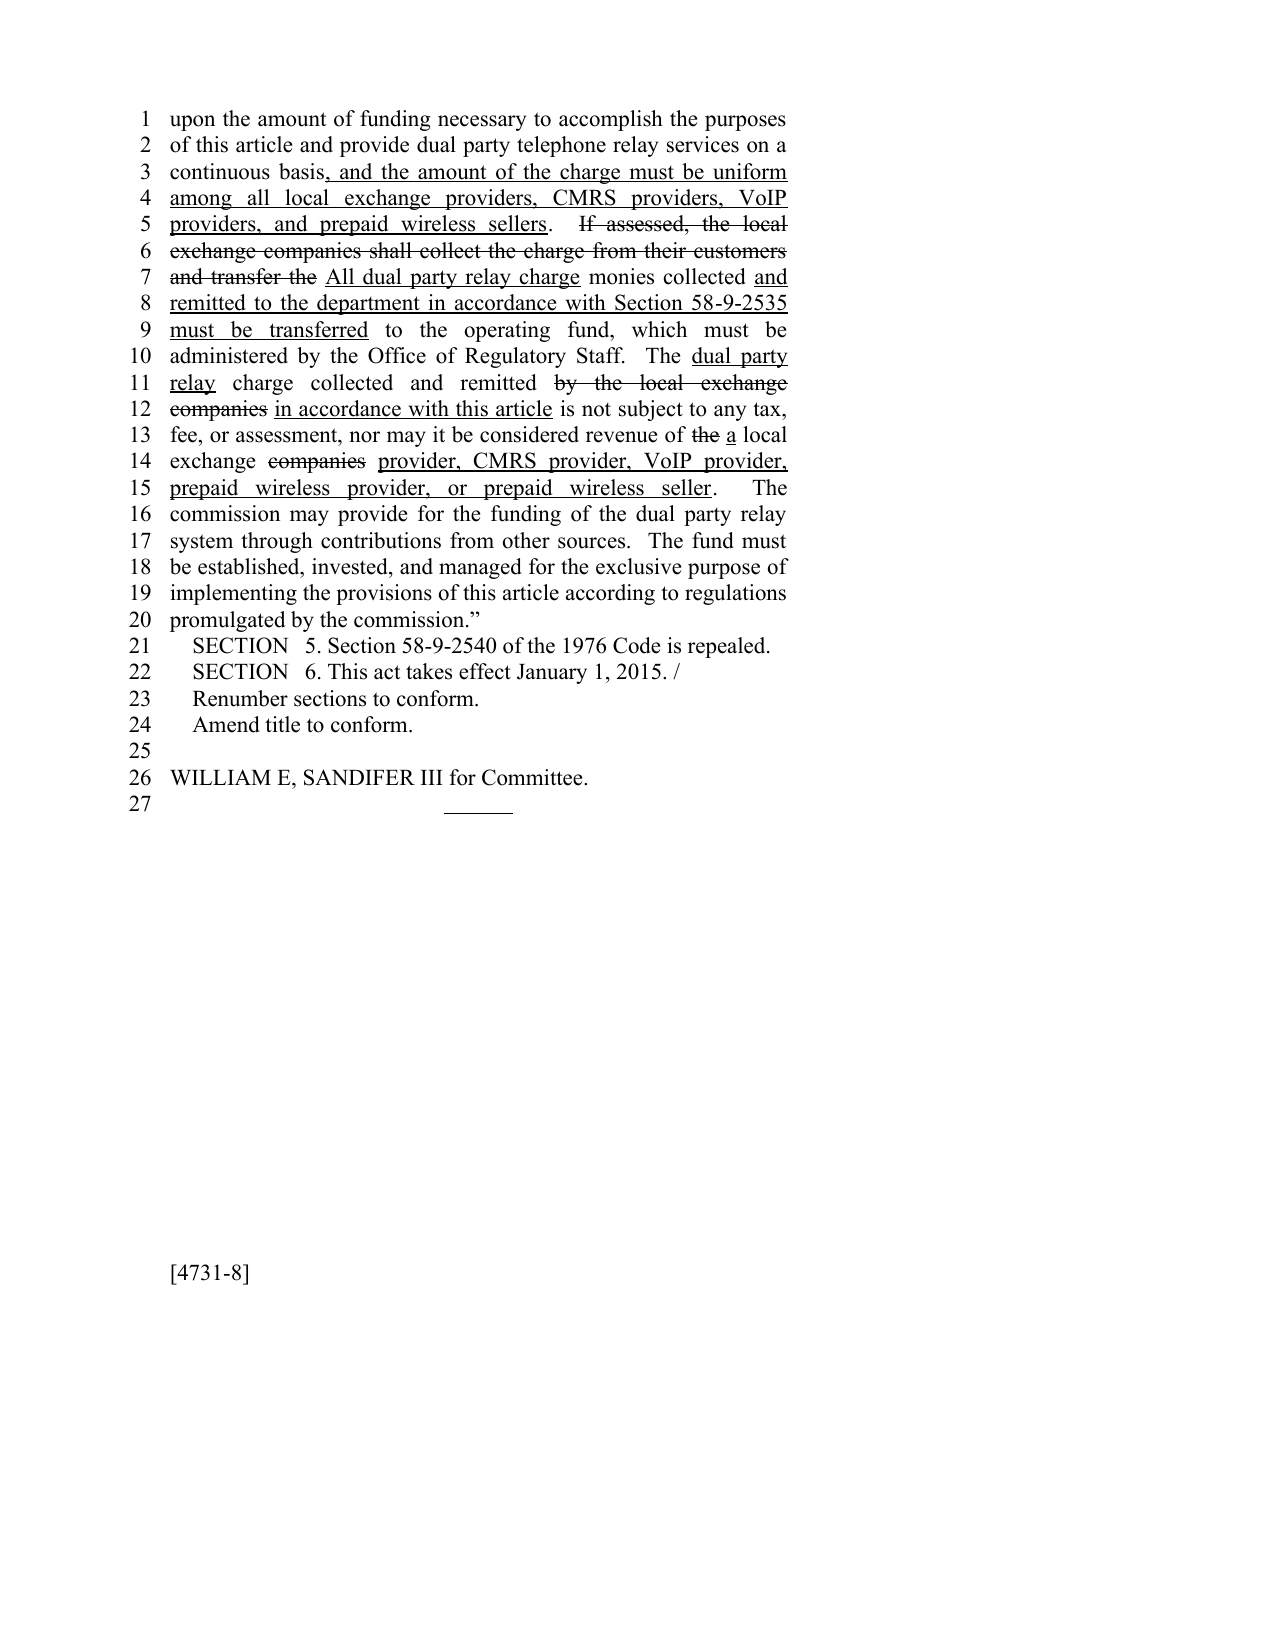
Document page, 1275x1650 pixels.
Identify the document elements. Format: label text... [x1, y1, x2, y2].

text Amend title to conform. [169, 711, 787, 737]
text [169, 105, 787, 207]
text SECTION 5. Section 58-9-2540 of the 1976 Code is repealed. [169, 632, 787, 658]
text Renumber sections to conform. [169, 685, 787, 711]
text SECTION 6. This act takes effect January 1, 2015. / [169, 658, 787, 685]
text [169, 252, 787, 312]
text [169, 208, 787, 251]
text WILLIAM E, SANDIFER III for Committee. [169, 764, 787, 790]
